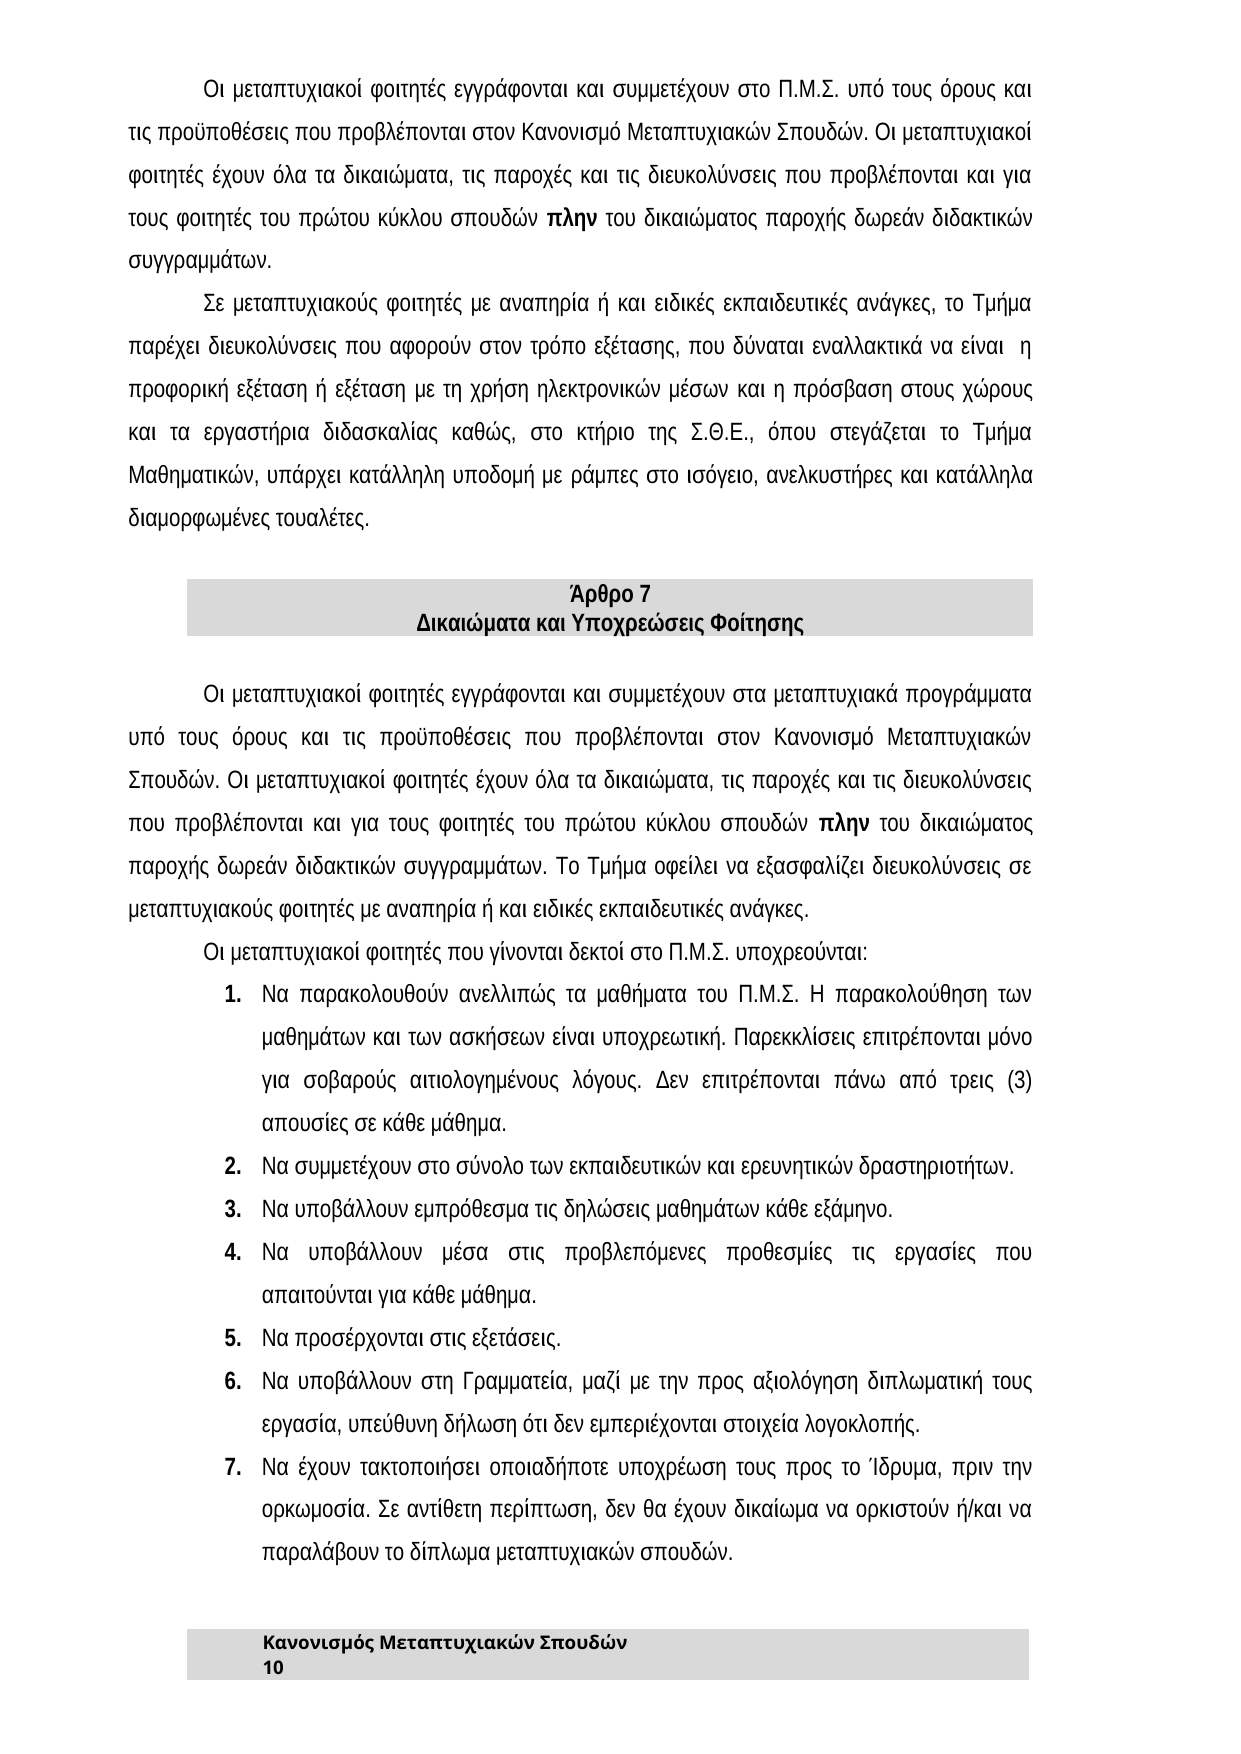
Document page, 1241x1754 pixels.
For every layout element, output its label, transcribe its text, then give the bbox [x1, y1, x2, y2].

list Να υποβάλλουν μέσα στις προβλεπόμενες προθεσμίες τις εργασίες που απαιτούνται για κάθε μάθημα. [224, 1237, 1033, 1308]
text Οι μεταπτυχιακοί φοιτητές που γίνονται δεκτοί στο Π.Μ.Σ. υποχρεούνται: [128, 937, 1033, 965]
list Να έχουν τακτοποιήσει οποιαδήποτε υποχρέωση τους προς το Ίδρυμα, πριν την ορκωμοσία. Σε αντίθετη περίπτωση, δεν θα έχουν δικαίωμα να ορκιστούν ή/και να παραλάβουν το δίπλωμα μεταπτυχιακών σπουδών. [224, 1452, 1033, 1566]
list Να υποβάλλουν στη Γραμματεία, μαζί με την προς αξιολόγηση διπλωματική τους εργασία, υπεύθυνη δήλωση ότι δεν εμπεριέχονται στοιχεία λογοκλοπής. [224, 1366, 1033, 1437]
list Να προσέρχονται στις εξετάσεις. [224, 1323, 1033, 1351]
list Να συμμετέχουν στο σύνολο των εκπαιδευτικών και ερευνητικών δραστηριοτήτων. [224, 1151, 1033, 1180]
text Δικαιώματα και Υποχρεώσεις Φοίτησης [187, 607, 1033, 636]
text Οι μεταπτυχιακοί φοιτητές εγγράφονται και συμμετέχουν στα μεταπτυχιακά προγράμματα υπό τους όρους και τις προϋποθέσεις που προβλέπονται στον Κανονισμό Μεταπτυχιακών Σπουδών. Οι μεταπτυχιακοί φοιτητές έχουν όλα τα δικαιώματα, τις παροχές και τις διευκολύνσεις που προβλέπονται και για τους φοιτητές του πρώτου κύκλου σπουδών πλην του δικαιώματος παροχής δωρεάν διδακτικών συγγραμμάτων. Το Τμήμα οφείλει να εξασφαλίζει διευκολύνσεις σε μεταπτυχιακούς φοιτητές με αναπηρία ή και ειδικές εκπαιδευτικές ανάγκες. [128, 679, 1033, 922]
text Σε μεταπτυχιακούς φοιτητές με αναπηρία ή και ειδικές εκπαιδευτικές ανάγκες, το Τμήμα παρέχει διευκολύνσεις που αφορούν στον τρόπο εξέτασης, που δύναται εναλλακτικά να είναι η προφορική εξέταση ή εξέταση με τη χρήση ηλεκτρονικών μέσων και η πρόσβαση στους χώρους και τα εργαστήρια διδασκαλίας καθώς, στο κτήριο της Σ.Θ.Ε., όπου στεγάζεται το Τμήμα Μαθηματικών, υπάρχει κατάλληλη υποδομή με ράμπες στο ισόγειο, ανελκυστήρες και κατάλληλα διαμορφωμένες τουαλέτες. [128, 288, 1033, 532]
text Άρθρο 7 [187, 579, 1033, 607]
text Οι μεταπτυχιακοί φοιτητές εγγράφονται και συμμετέχουν στο Π.Μ.Σ. υπό τους όρους και τις προϋποθέσεις που προβλέπονται στον Κανονισμό Μεταπτυχιακών Σπουδών. Οι μεταπτυχιακοί φοιτητές έχουν όλα τα δικαιώματα, τις παροχές και τις διευκολύνσεις που προβλέπονται και για τους φοιτητές του πρώτου κύκλου σπουδών πλην του δικαιώματος παροχής δωρεάν διδακτικών συγγραμμάτων. [128, 74, 1033, 274]
list Να παρακολουθούν ανελλιπώς τα μαθήματα του Π.Μ.Σ. Η παρακολούθηση των μαθημάτων και των ασκήσεων είναι υποχρεωτική. Παρεκκλίσεις επιτρέπονται μόνο για σοβαρούς αιτιολογημένους λόγους. Δεν επιτρέπονται πάνω από τρεις (3) απουσίες σε κάθε μάθημα. [224, 979, 1033, 1137]
list Να υποβάλλουν εμπρόθεσμα τις δηλώσεις μαθημάτων κάθε εξάμηνο. [224, 1194, 1033, 1223]
